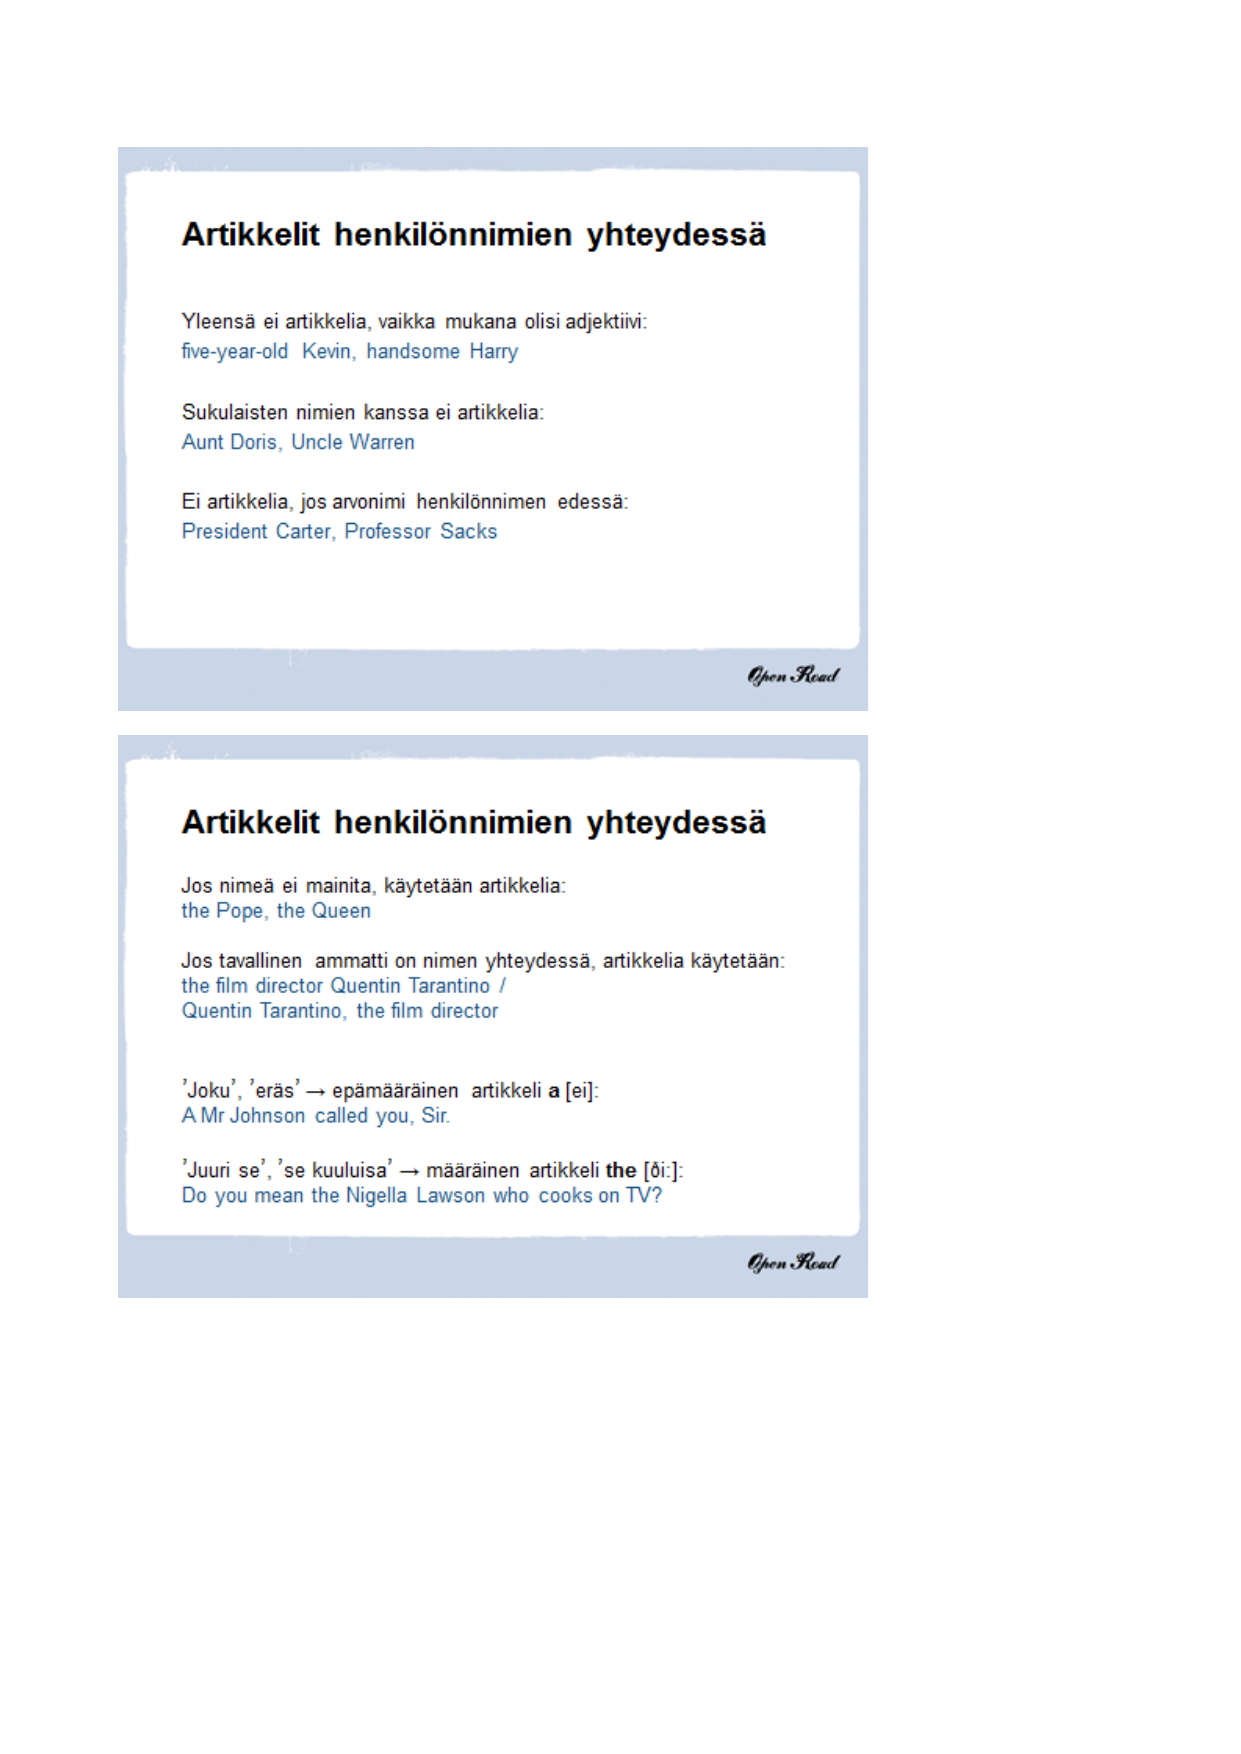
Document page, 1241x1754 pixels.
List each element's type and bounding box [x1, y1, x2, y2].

picture [118, 147, 869, 711]
picture [118, 735, 869, 1298]
